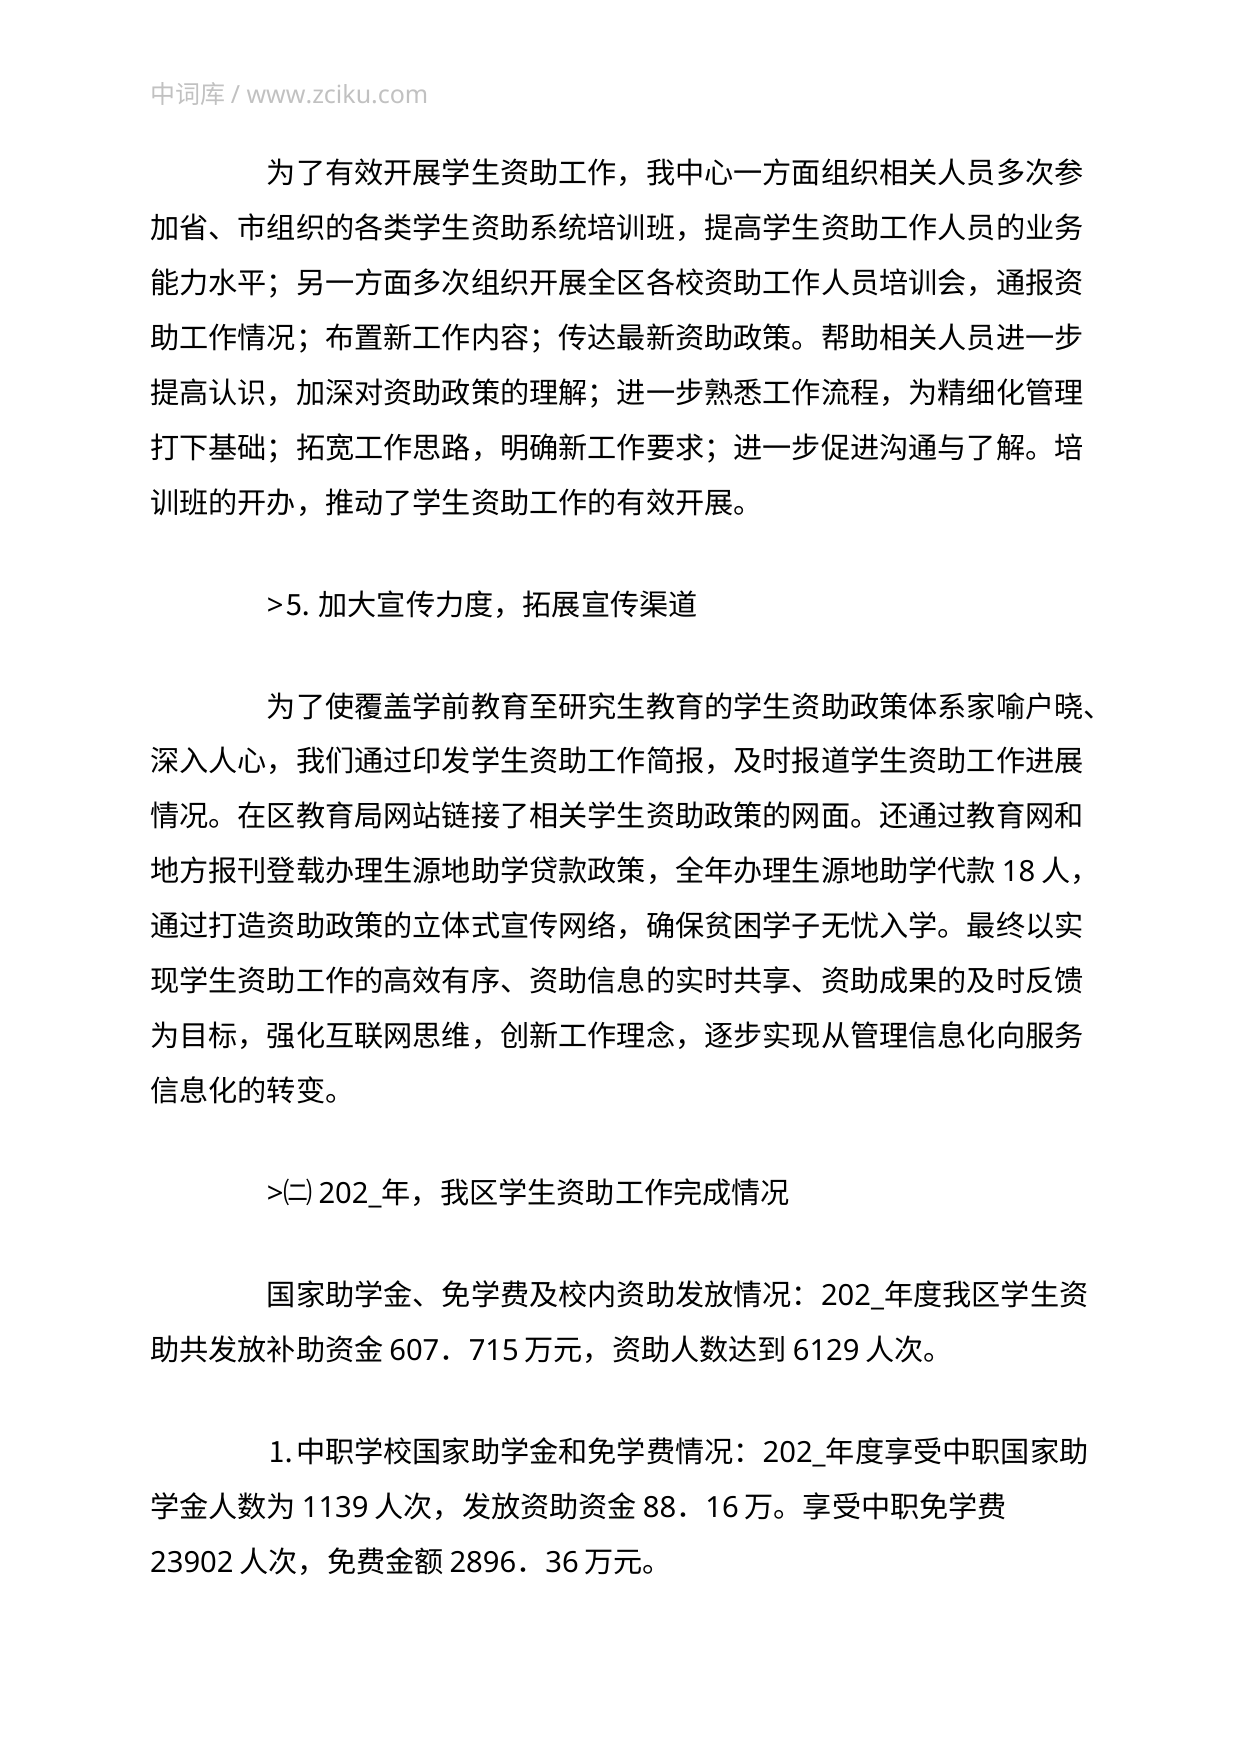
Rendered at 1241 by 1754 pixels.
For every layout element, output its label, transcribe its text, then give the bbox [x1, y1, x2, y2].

text 国家助学金、免学费及校内资助发放情况：202_年度我区学生资助共发放补助资金607．715万元，资助人数达到6129人次。 [150, 1271, 1090, 1369]
text 为了有效开展学生资助工作，我中心一方面组织相关人员多次参加省、市组织的各类学生资助系统培训班，提高学生资助工作人员的业务能力水平；另一方面多次组织开展全区各校资助工作人员培训会，通报资助工作情况；布置新工作内容；传达最新资助政策。帮助相关人员进一步提高认识，加深对资助政策的理解；进一步熟悉工作流程，为精细化管理打下基础；拓宽工作思路，明确新工作要求；进一步促进沟通与了解。培训班的开办，推动了学生资助工作的有效开展。 [150, 150, 1090, 522]
text >㈡202_年，我区学生资助工作完成情况 [150, 1169, 1090, 1212]
text ⒈中职学校国家助学金和免学费情况：202_年度享受中职国家助学金人数为1139人次，发放资助资金88．16万。享受中职免学费23902人次，免费金额2896．36万元。 [150, 1428, 1090, 1581]
text >⒌加大宣传力度，拓展宣传渠道 [150, 581, 1090, 623]
text 为了使覆盖学前教育至研究生教育的学生资助政策体系家喻户晓、深入人心，我们通过印发学生资助工作简报，及时报道学生资助工作进展情况。在区教育局网站链接了相关学生资助政策的网面。还通过教育网和地方报刊登载办理生源地助学贷款政策，全年办理生源地助学代款18人，通过打造资助政策的立体式宣传网络，确保贫困学子无忧入学。最终以实现学生资助工作的高效有序、资助信息的实时共享、资助成果的及时反馈为目标，强化互联网思维，创新工作理念，逐步实现从管理信息化向服务信息化的转变。 [150, 683, 1090, 1110]
